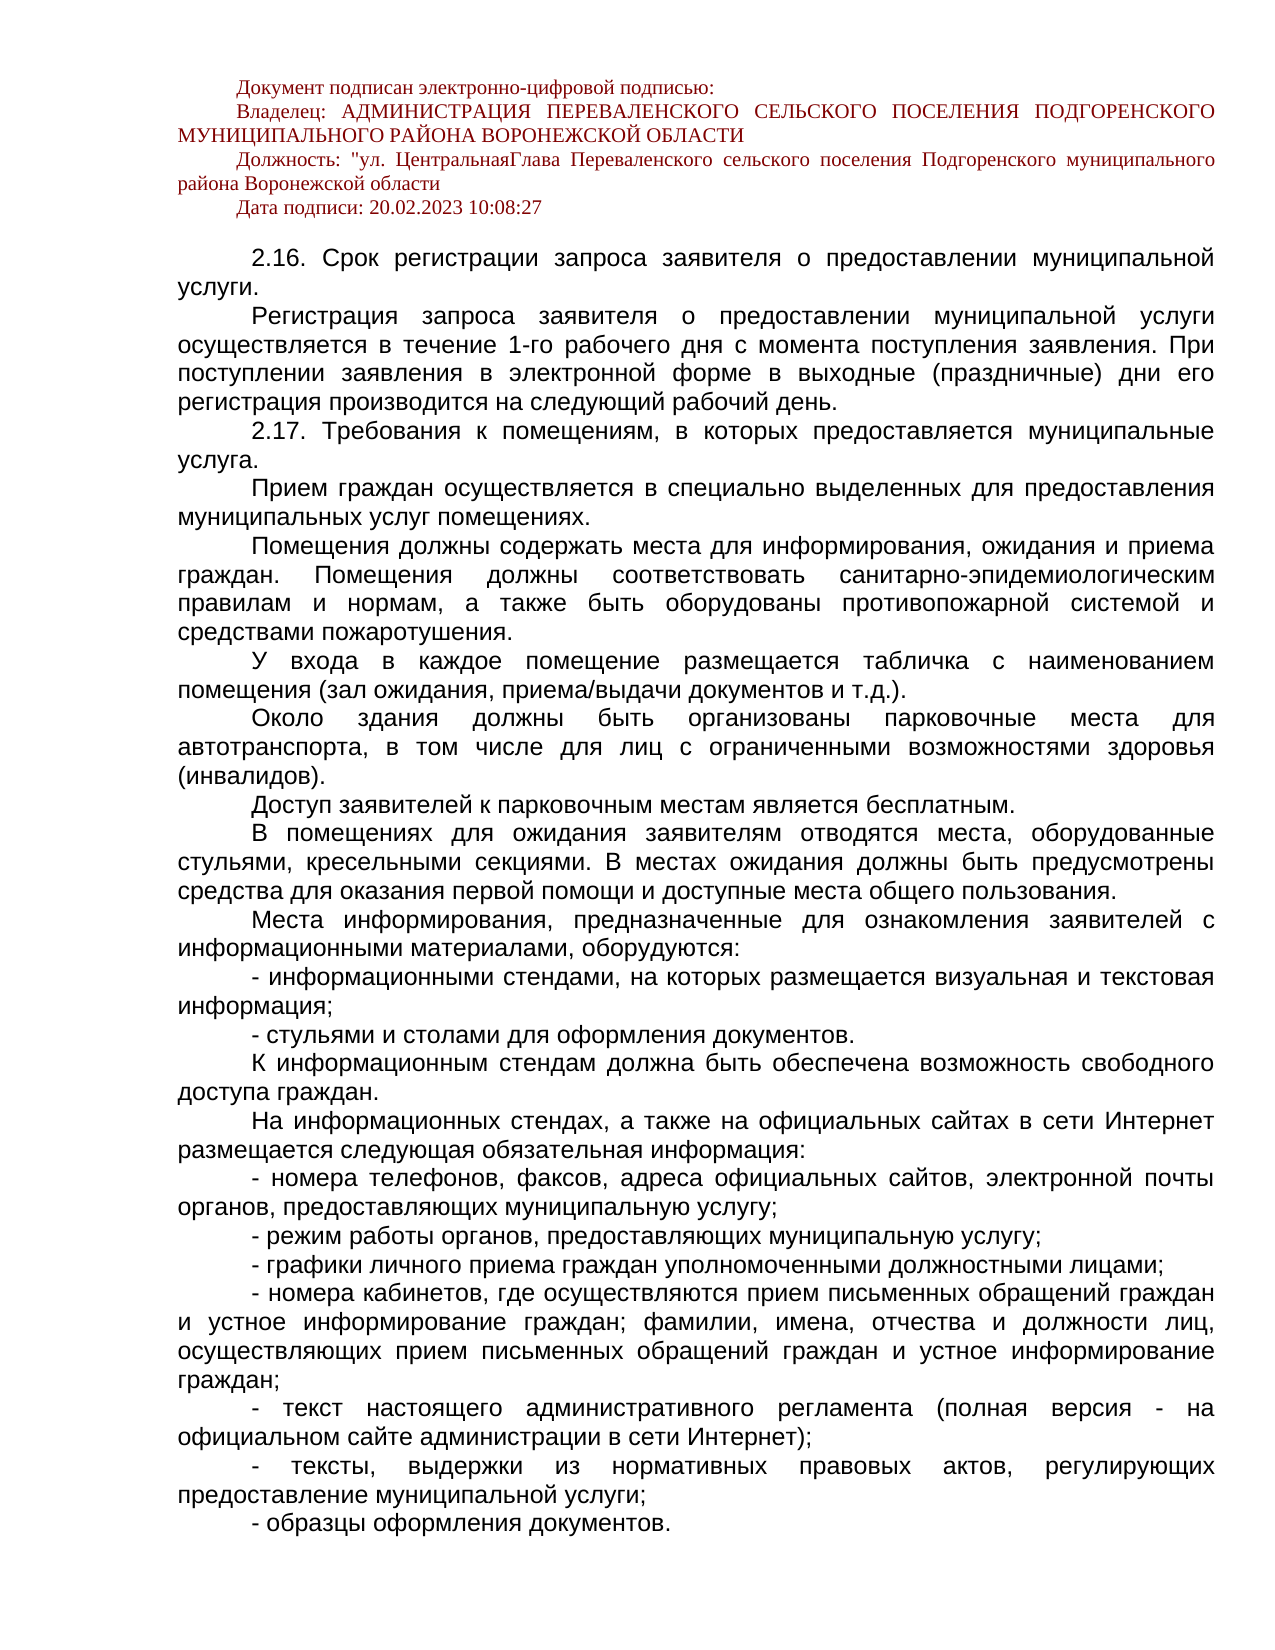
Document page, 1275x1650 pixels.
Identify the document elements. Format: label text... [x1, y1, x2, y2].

text Около здания должны быть организованы парковочные места для автотранспорта, в том числе для лиц с ограниченными возможностями здоровья (инвалидов). [177, 703, 1216, 790]
text - информационными стендами, на которых размещается визуальная и текстовая информация; [177, 962, 1216, 1020]
text Регистрация запроса заявителя о предоставлении муниципальной услуги осуществляется в течение 1-го рабочего дня с момента поступления заявления. При поступлении заявления в электронной форме в выходные (праздничные) дни его регистрация производится на следующий рабочий день. [177, 301, 1216, 416]
text - графики личного приема граждан уполномоченными должностными лицами; [177, 1250, 1216, 1278]
text На информационных стендах, а также на официальных сайтах в сети Интернет размещается следующая обязательная информация: [177, 1106, 1216, 1163]
text - тексты, выдержки из нормативных правовых актов, регулирующих предоставление муниципальной услуги; [177, 1451, 1216, 1508]
text - текст настоящего административного регламента (полная версия - на официальном сайте администрации в сети Интернет); [177, 1393, 1216, 1451]
text 2.17. Требования к помещениям, в которых предоставляется муниципальные услуга. [177, 416, 1216, 473]
text - образцы оформления документов. [177, 1508, 1216, 1537]
text Прием граждан осуществляется в специально выделенных для предоставления муниципальных услуг помещениях. [177, 473, 1216, 531]
text Места информирования, предназначенные для ознакомления заявителей с информационными материалами, оборудуются: [177, 905, 1216, 962]
text Доступ заявителей к парковочным местам является бесплатным. [177, 790, 1216, 818]
text Помещения должны содержать места для информирования, ожидания и приема граждан. Помещения должны соответствовать санитарно-эпидемиологическим правилам и нормам, а также быть оборудованы противопожарной системой и средствами пожаротушения. [177, 531, 1216, 646]
text В помещениях для ожидания заявителям отводятся места, оборудованные стульями, кресельными секциями. В местах ожидания должны быть предусмотрены средства для оказания первой помощи и доступные места общего пользования. [177, 818, 1216, 905]
text К информационным стендам должна быть обеспечена возможность свободного доступа граждан. [177, 1048, 1216, 1106]
text - режим работы органов, предоставляющих муниципальную услугу; [177, 1221, 1216, 1250]
text У входа в каждое помещение размещается табличка с наименованием помещения (зал ожидания, приема/выдачи документов и т.д.). [177, 646, 1216, 703]
text - стульями и столами для оформления документов. [177, 1020, 1216, 1048]
text 2.16. Срок регистрации запроса заявителя о предоставлении муниципальной услуги. [177, 243, 1216, 301]
text - номера кабинетов, где осуществляются прием письменных обращений граждан и устное информирование граждан; фамилии, имена, отчества и должности лиц, осуществляющих прием письменных обращений граждан и устное информирование граждан; [177, 1278, 1216, 1393]
text - номера телефонов, факсов, адреса официальных сайтов, электронной почты органов, предоставляющих муниципальную услугу; [177, 1163, 1216, 1221]
